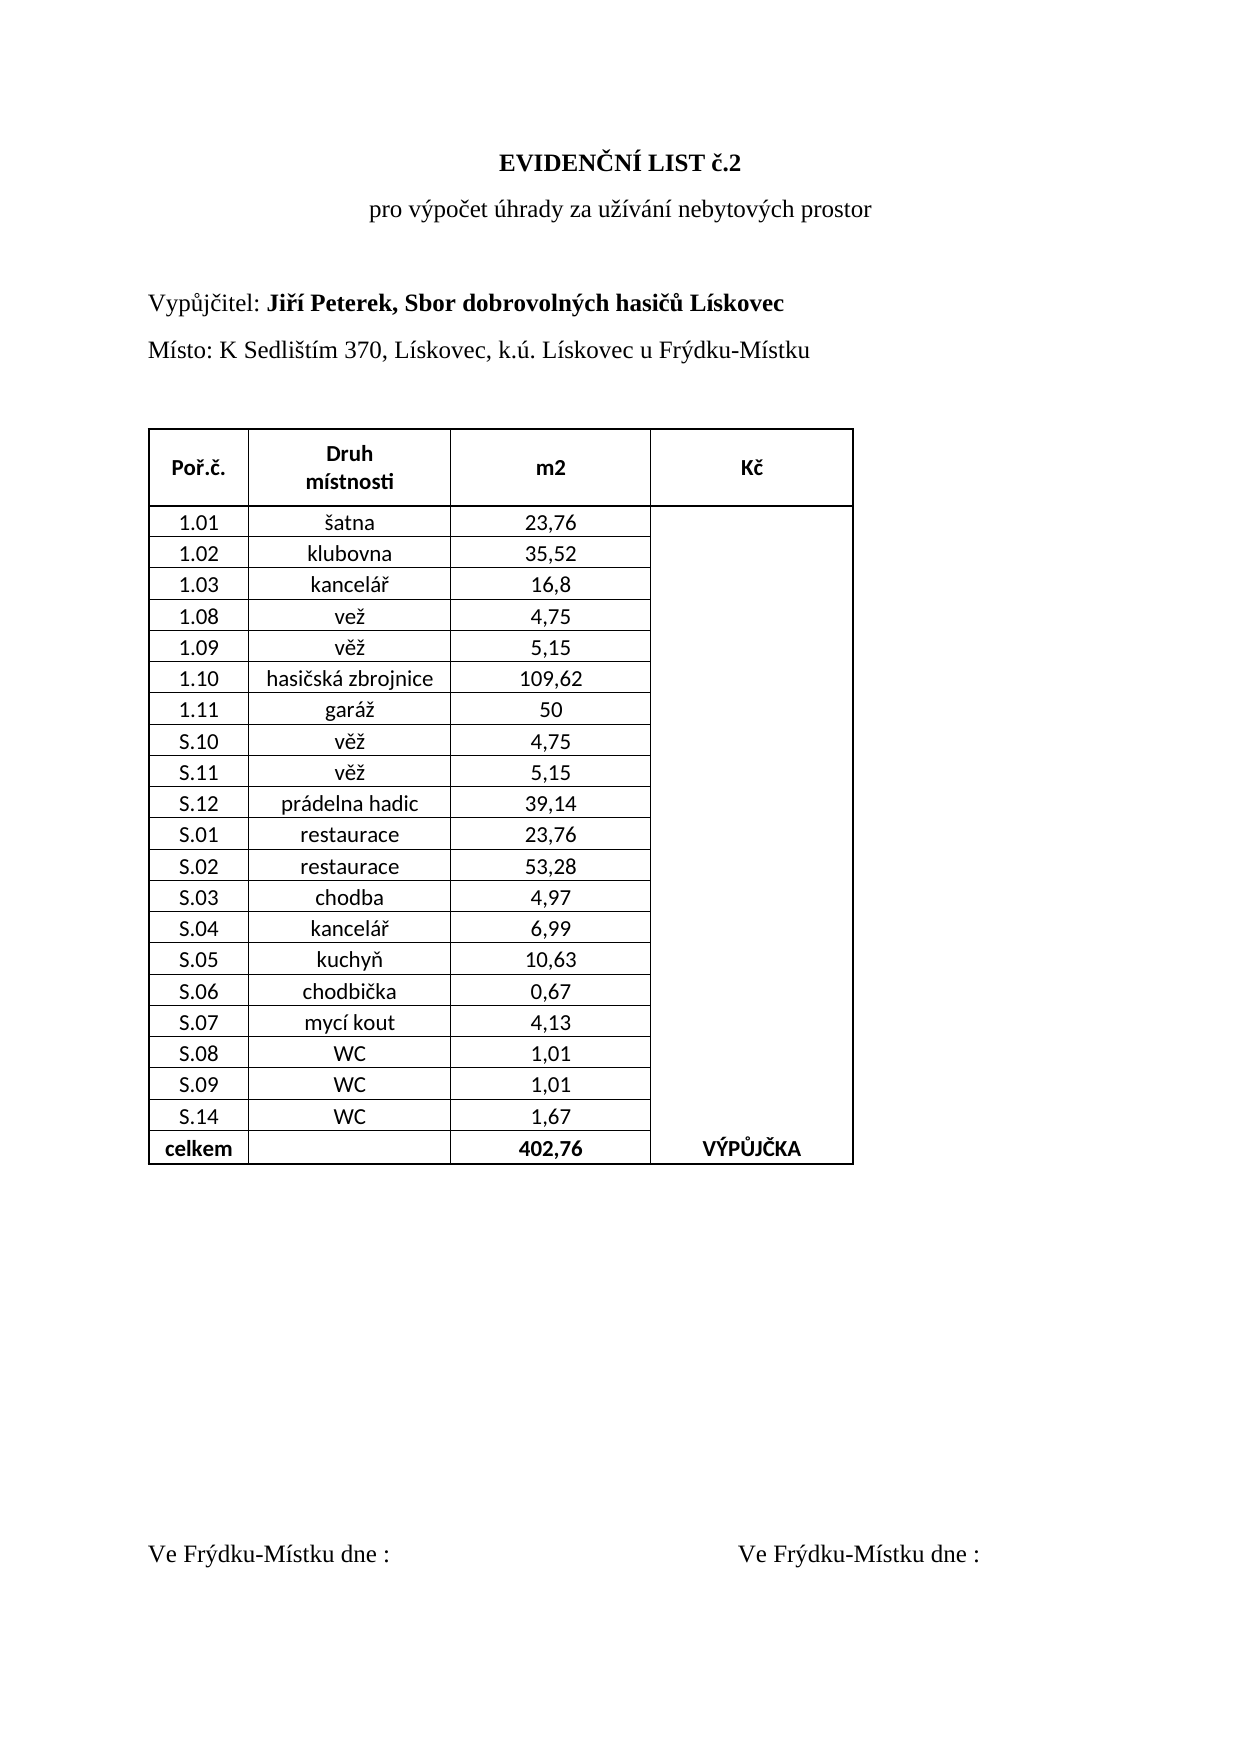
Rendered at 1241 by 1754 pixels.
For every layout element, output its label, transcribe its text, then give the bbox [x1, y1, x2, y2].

text EVIDENČNÍ LIST č.2 [148, 148, 1093, 176]
table_cell chodba [249, 881, 450, 911]
table_header Poř.č. [150, 430, 248, 505]
table_cell 6,99 [451, 912, 650, 942]
table_cell šatna [249, 507, 450, 536]
table_cell S.12 [150, 787, 248, 817]
table_cell [249, 1131, 450, 1163]
table_cell věž [249, 756, 450, 786]
table_cell 4,13 [451, 1006, 650, 1036]
table_cell vež [249, 600, 450, 630]
table_cell 10,63 [451, 943, 650, 973]
table_cell 50 [451, 693, 650, 723]
table_cell 1.09 [150, 631, 248, 661]
table_cell S.14 [150, 1100, 248, 1130]
table_cell hasičská zbrojnice [249, 662, 450, 692]
table_cell 16,8 [451, 568, 650, 598]
table_cell 5,15 [451, 756, 650, 786]
table_cell 402,76 [451, 1131, 650, 1163]
table_cell S.04 [150, 912, 248, 942]
table_cell S.05 [150, 943, 248, 973]
table_cell 1.10 [150, 662, 248, 692]
table_cell S.01 [150, 818, 248, 848]
table_cell klubovna [249, 537, 450, 567]
table_cell 1.01 [150, 507, 248, 536]
table_cell 35,52 [451, 537, 650, 567]
table_cell 4,97 [451, 881, 650, 911]
table_header Druh místnosti [249, 430, 450, 505]
table_cell 5,15 [451, 631, 650, 661]
table_cell restaurace [249, 850, 450, 880]
table_cell věž [249, 631, 450, 661]
table_cell 4,75 [451, 600, 650, 630]
table_cell prádelna hadic [249, 787, 450, 817]
text Ve Frýdku-Místku dne : Ve Frýdku-Místku dne : [148, 1539, 1093, 1568]
table_cell 1.11 [150, 693, 248, 723]
table_cell 4,75 [451, 725, 650, 755]
table_cell chodbička [249, 975, 450, 1005]
table_header m2 [451, 430, 650, 505]
table_cell S.10 [150, 725, 248, 755]
table_cell WC [249, 1068, 450, 1098]
table_cell S.03 [150, 881, 248, 911]
text pro výpočet úhrady za užívání nebytových prostor [148, 194, 1093, 223]
table_cell WC [249, 1100, 450, 1130]
table_cell S.06 [150, 975, 248, 1005]
table_cell kuchyň [249, 943, 450, 973]
text Vypůjčitel: Jiří Peterek, Sbor dobrovolných hasičů Lískovec [148, 288, 1093, 317]
text Místo: K Sedlištím 370, Lískovec, k.ú. Lískovec u Frýdku-Místku [148, 335, 1093, 363]
table_cell kancelář [249, 912, 450, 942]
table_cell 1,01 [451, 1068, 650, 1098]
table_cell S.02 [150, 850, 248, 880]
table_cell celkem [150, 1131, 248, 1163]
table_cell WC [249, 1037, 450, 1067]
table_cell 1.02 [150, 537, 248, 567]
table_cell 1,67 [451, 1100, 650, 1130]
table_cell kancelář [249, 568, 450, 598]
table_cell VÝPŮJČKA [651, 507, 852, 1163]
table_cell S.09 [150, 1068, 248, 1098]
table_cell 23,76 [451, 507, 650, 536]
table_cell mycí kout [249, 1006, 450, 1036]
table_cell garáž [249, 693, 450, 723]
table_cell 0,67 [451, 975, 650, 1005]
table_cell 1.08 [150, 600, 248, 630]
table_cell S.11 [150, 756, 248, 786]
table_cell S.07 [150, 1006, 248, 1036]
table_cell 1.03 [150, 568, 248, 598]
table_cell 1,01 [451, 1037, 650, 1067]
table_cell 39,14 [451, 787, 650, 817]
table_cell 23,76 [451, 818, 650, 848]
table_cell restaurace [249, 818, 450, 848]
table_cell věž [249, 725, 450, 755]
table_cell S.08 [150, 1037, 248, 1067]
table_header Kč [651, 430, 852, 505]
table_cell 109,62 [451, 662, 650, 692]
table_cell 53,28 [451, 850, 650, 880]
